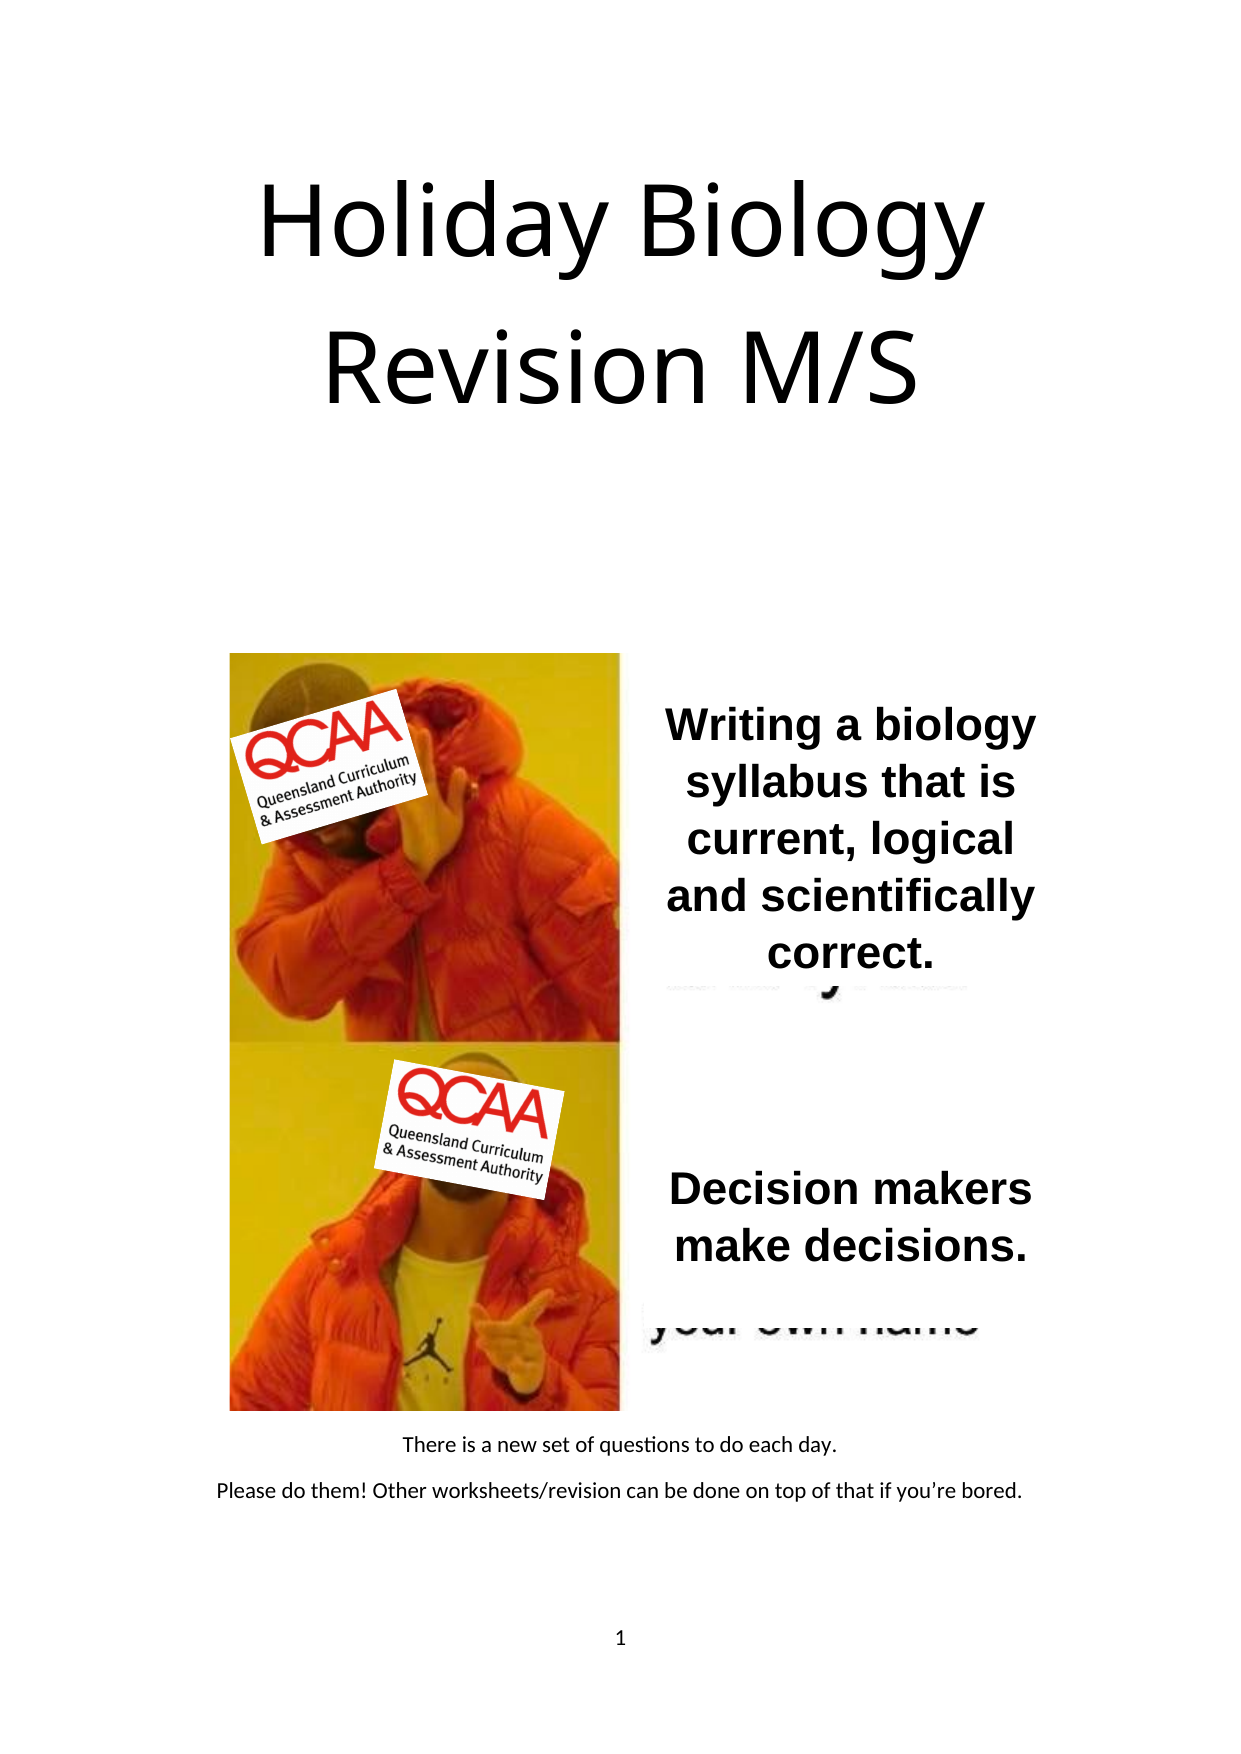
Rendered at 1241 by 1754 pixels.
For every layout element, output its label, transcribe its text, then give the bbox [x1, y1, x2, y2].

text There is a new set of questions to do each day. [150, 1430, 1090, 1458]
picture [229, 653, 1011, 1411]
text Holiday Biology Revision M/S [150, 150, 1090, 433]
text Please do them! Other worksheets/revision can be done on top of that if you’re bored. [150, 1477, 1090, 1504]
